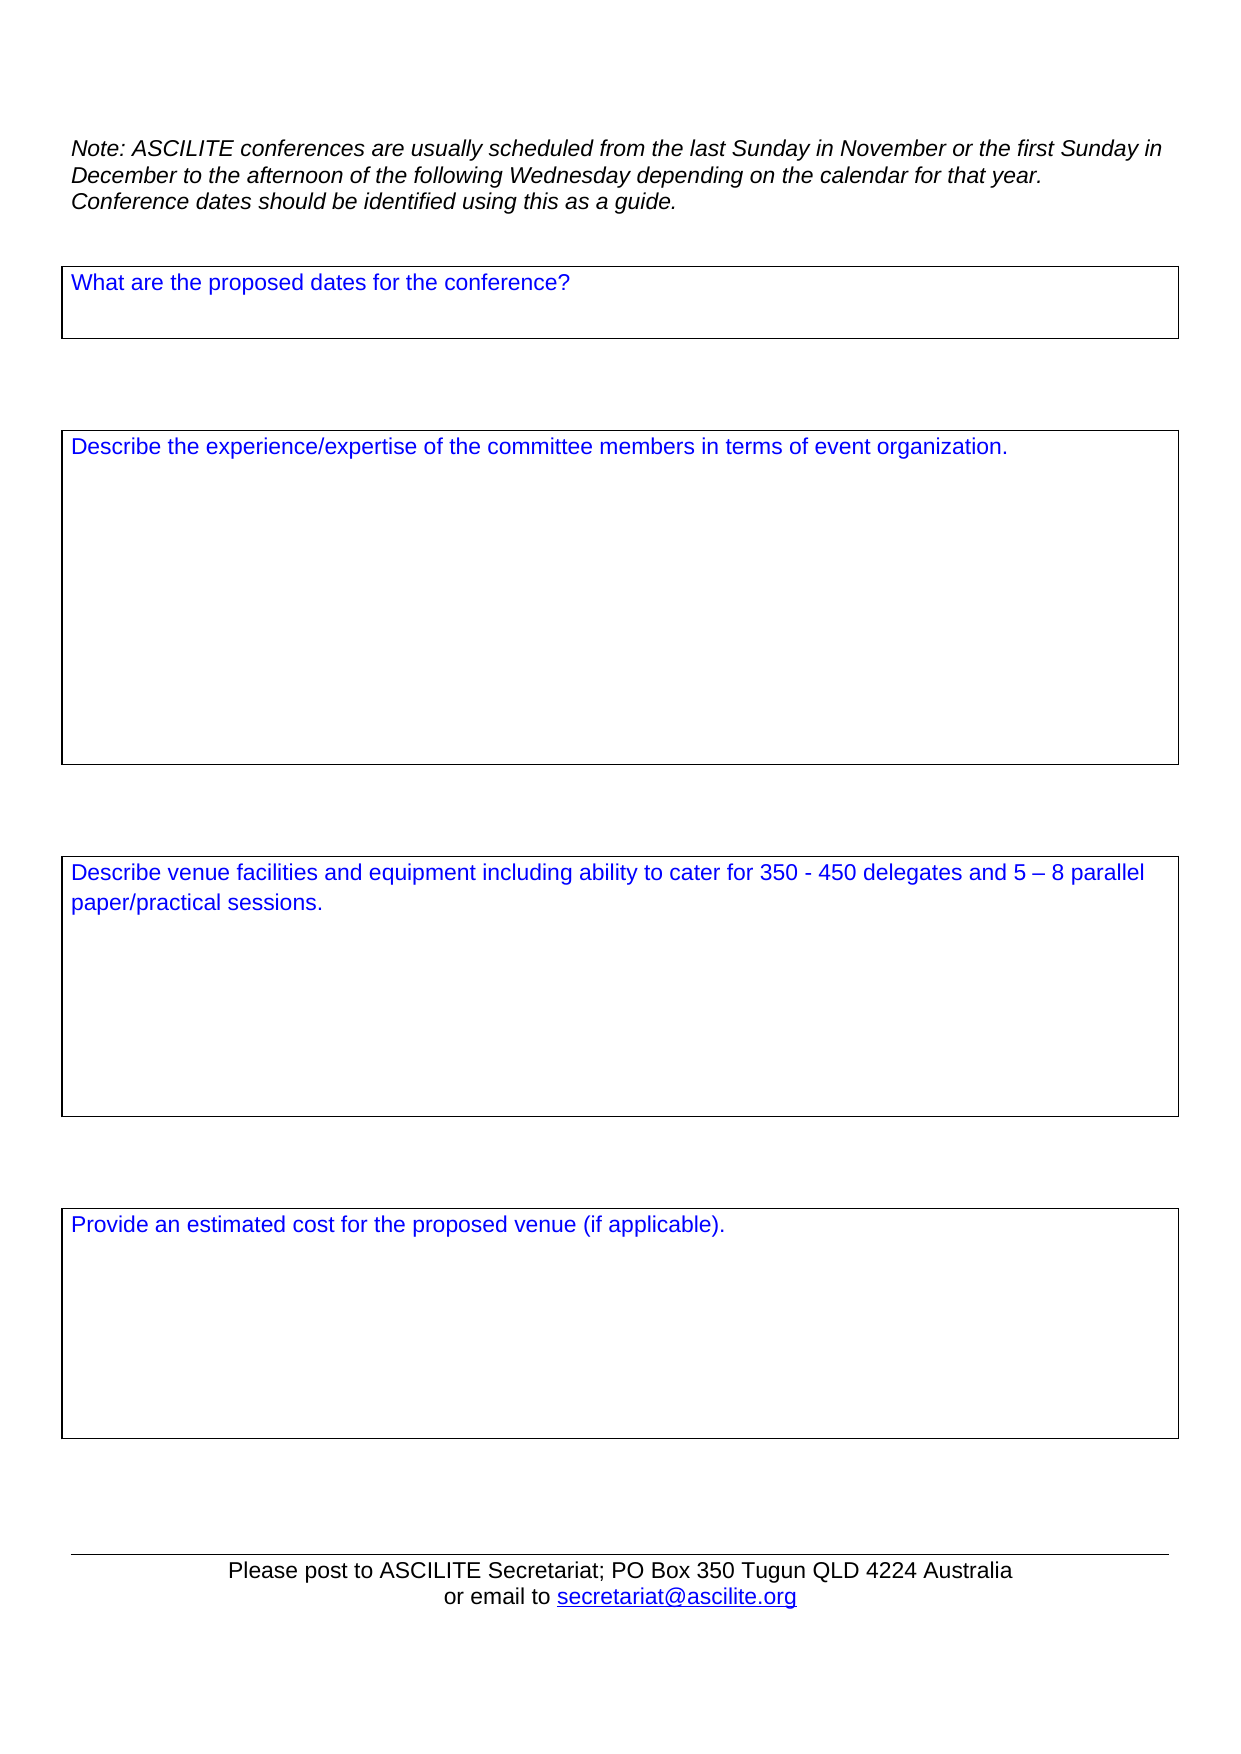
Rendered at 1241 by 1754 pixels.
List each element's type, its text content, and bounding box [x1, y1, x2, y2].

text Note: ASCILITE conferences are usually scheduled from the last Sunday in November or the first Sunday in December to the afternoon of the following Wednesday depending on the calendar for that year. Conference dates should be identified using this as a guide. [71, 135, 1169, 214]
text Describe the experience/expertise of the committee members in terms of event organization. [63, 431, 1178, 459]
text Provide an estimated cost for the proposed venue (if applicable). [63, 1209, 1178, 1238]
text Describe venue facilities and equipment including ability to cater for 350 - 450 delegates and 5 – 8 parallel paper/practical sessions. [63, 857, 1178, 916]
text What are the proposed dates for the conference? [63, 267, 1178, 295]
